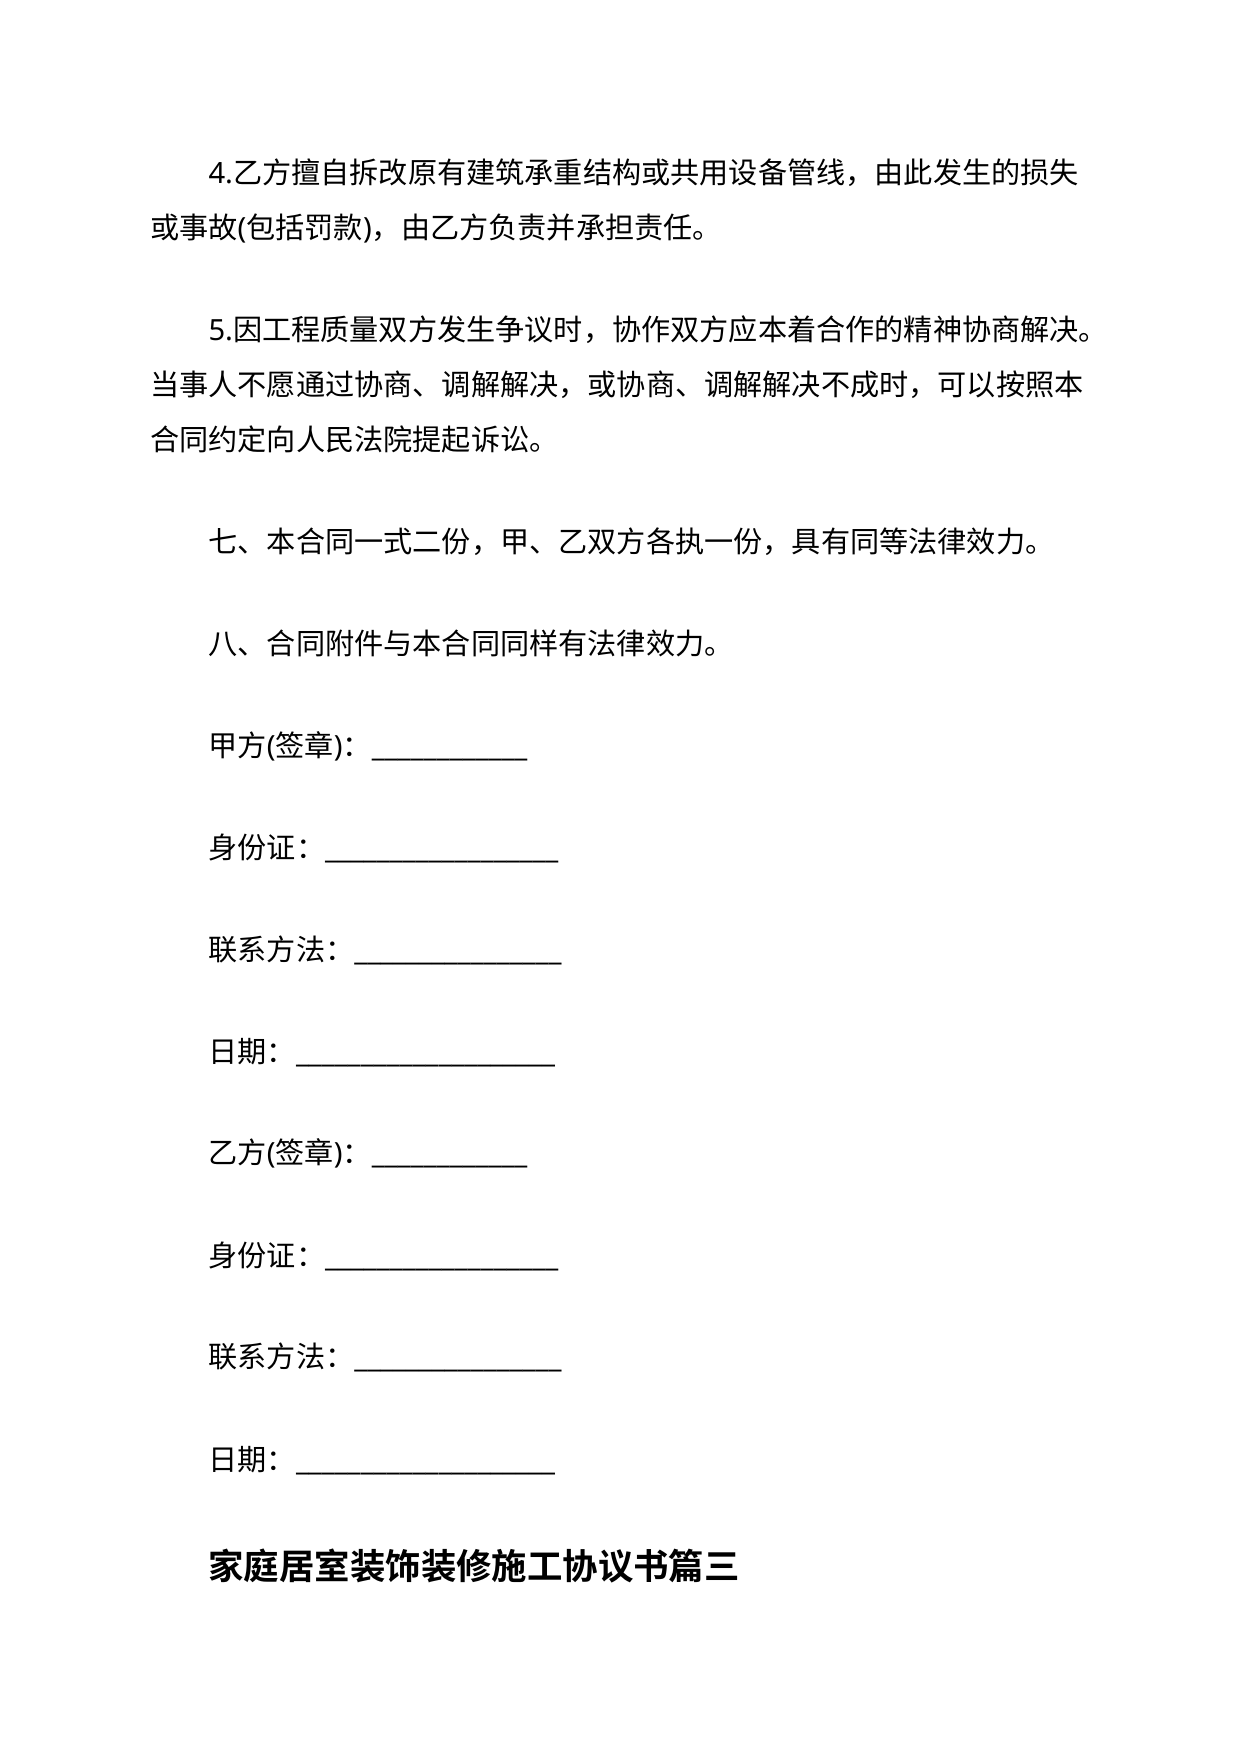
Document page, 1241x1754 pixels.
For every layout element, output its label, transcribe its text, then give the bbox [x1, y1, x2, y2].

text 家庭居室装饰装修施工协议书篇三 [150, 1538, 1090, 1589]
text 日期：____________________ [150, 1028, 1090, 1071]
text 联系方法：________________ [150, 1334, 1090, 1376]
text 日期：____________________ [150, 1436, 1090, 1478]
text 5.因工程质量双方发生争议时，协作双方应本着合作的精神协商解决。当事人不愿通过协商、调解解决，或协商、调解解决不成时，可以按照本合同约定向人民法院提起诉讼。 [150, 307, 1090, 459]
text 乙方(签章)：____________ [150, 1130, 1090, 1172]
text 甲方(签章)：____________ [150, 722, 1090, 764]
text 身份证：__________________ [150, 824, 1090, 867]
text 八、合同附件与本合同同样有法律效力。 [150, 620, 1090, 663]
text 联系方法：________________ [150, 926, 1090, 968]
text 七、本合同一式二份，甲、乙双方各执一份，具有同等法律效力。 [150, 519, 1090, 561]
text 身份证：__________________ [150, 1232, 1090, 1274]
text 4.乙方擅自拆改原有建筑承重结构或共用设备管线，由此发生的损失或事故(包括罚款)，由乙方负责并承担责任。 [150, 150, 1090, 247]
